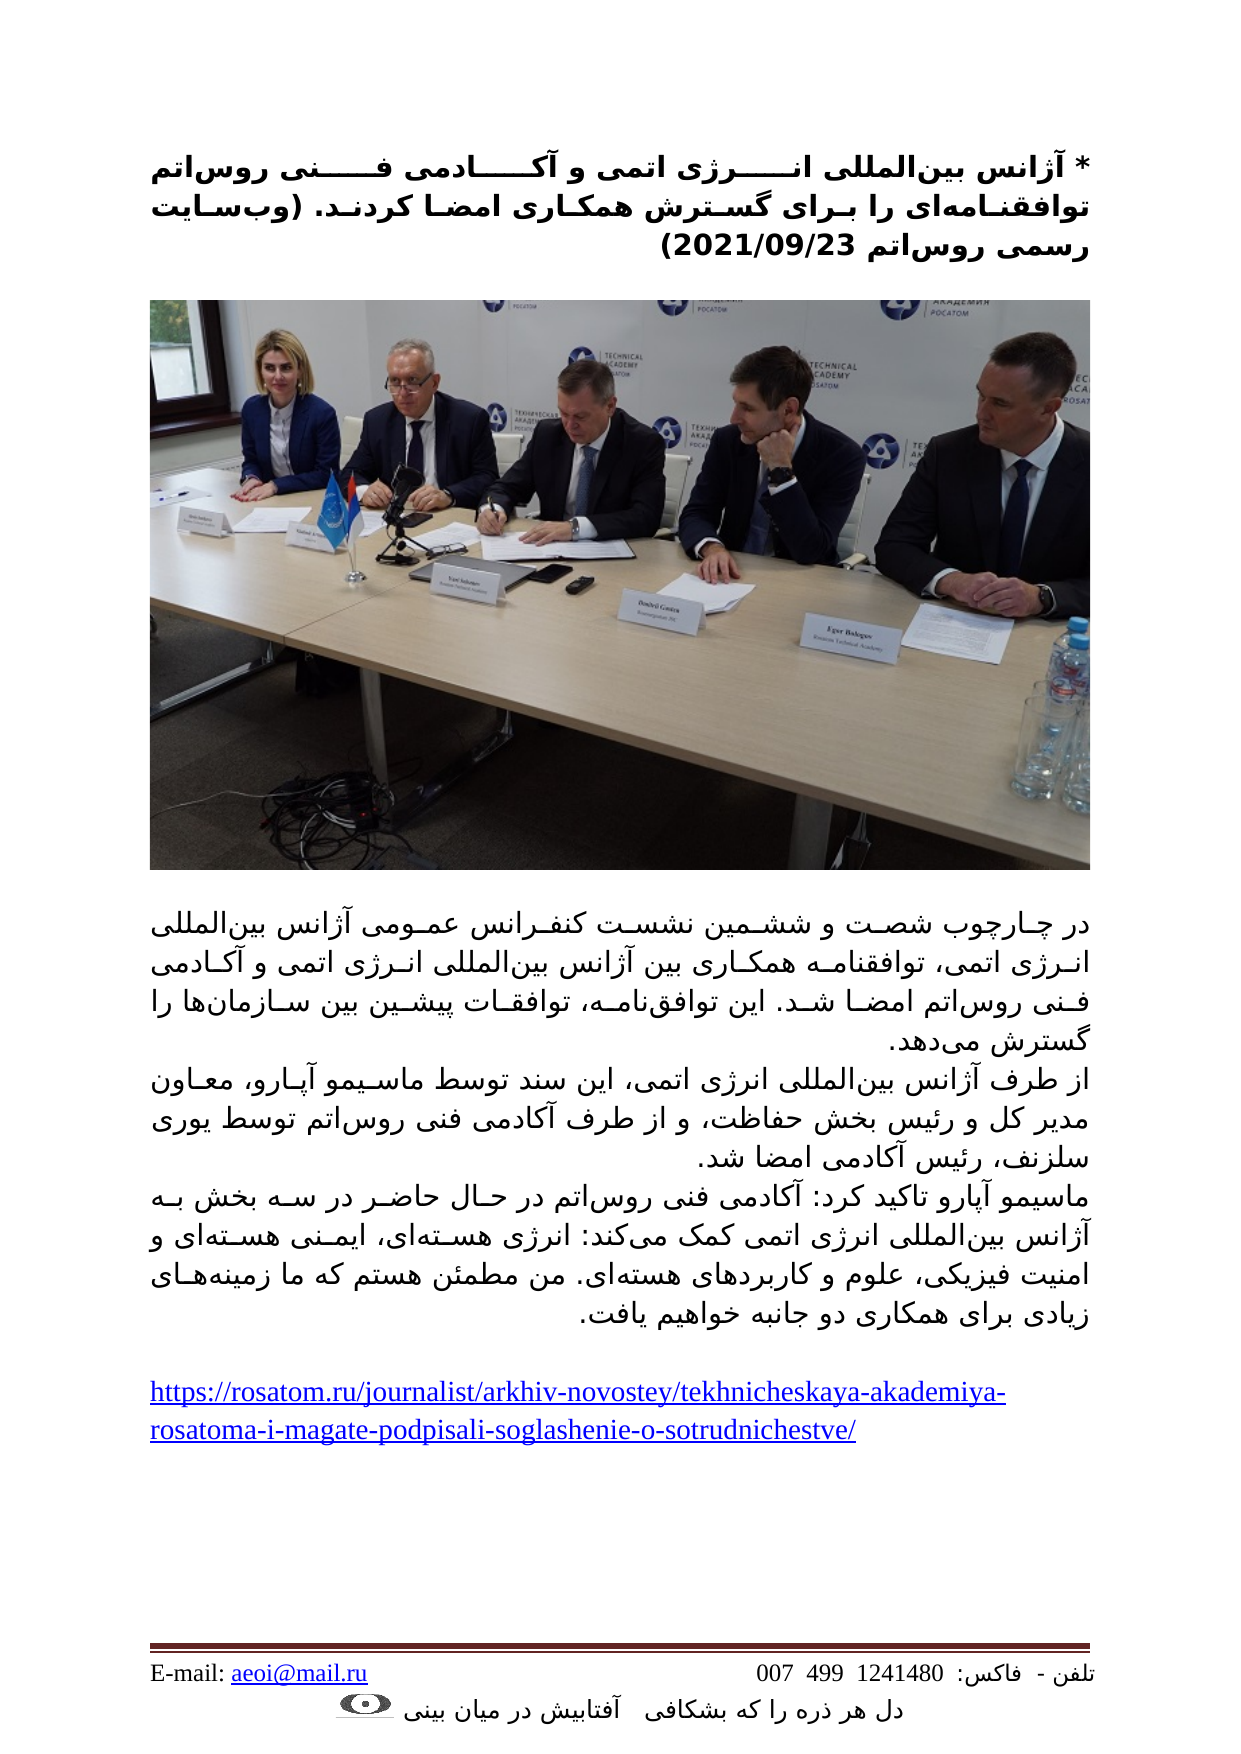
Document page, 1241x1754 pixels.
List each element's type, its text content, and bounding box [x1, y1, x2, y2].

text از طرف آژانس بین‌المللی انرژی اتمی، این سند توسط ماسیمو آپارو، معاون مدیر کل و رئیس بخش حفاظت، و از طرف آکادمی فنی روس‌اتم توسط یوری سلزنف، رئیس آکادمی امضا شد. [150, 1063, 1090, 1174]
text در چارچوب شصت و ششمین نشست کنفرانس عمومی آژانس بین‌المللی انرژی اتمی، توافقنامه همکاری بین آژانس بین‌المللی انرژی اتمی و آکادمی فنی روس‌اتم امضا شد. این توافق‌نامه، توافقات پیشین بین سازمان‌ها را گسترش می‌دهد. [150, 907, 1090, 1058]
text https://rosatom.ru/journalist/arkhiv-novostey/tekhnicheskaya-akademiya-rosatoma-i-magate-podpisali-soglashenie-o-sotrudnichestve/ [150, 1374, 1090, 1446]
picture [149, 300, 1091, 870]
picture [335, 1688, 395, 1718]
text * آژانس بین‌المللی انرژی اتمی و آکادمی فنی روس‌اتم توافقنامه‌ای را برای گسترش همکاری امضا کردند. (وب‌سایت رسمی روس‌اتم 2021/09/23) [150, 150, 1090, 262]
text ماسیمو آپارو تاکید کرد: آکادمی فنی روس‌اتم در حال حاضر در سه بخش به آژانس بین‌المللی انرژی اتمی کمک می‌کند: انرژی هسته‌ای، ایمنی هسته‌ای و امنیت فیزیکی، علوم و کاربردهای هسته‌ای. من مطمئن هستم که ما زمینه‌های زیادی برای همکاری دو جانبه خواهیم یافت. [150, 1179, 1090, 1330]
